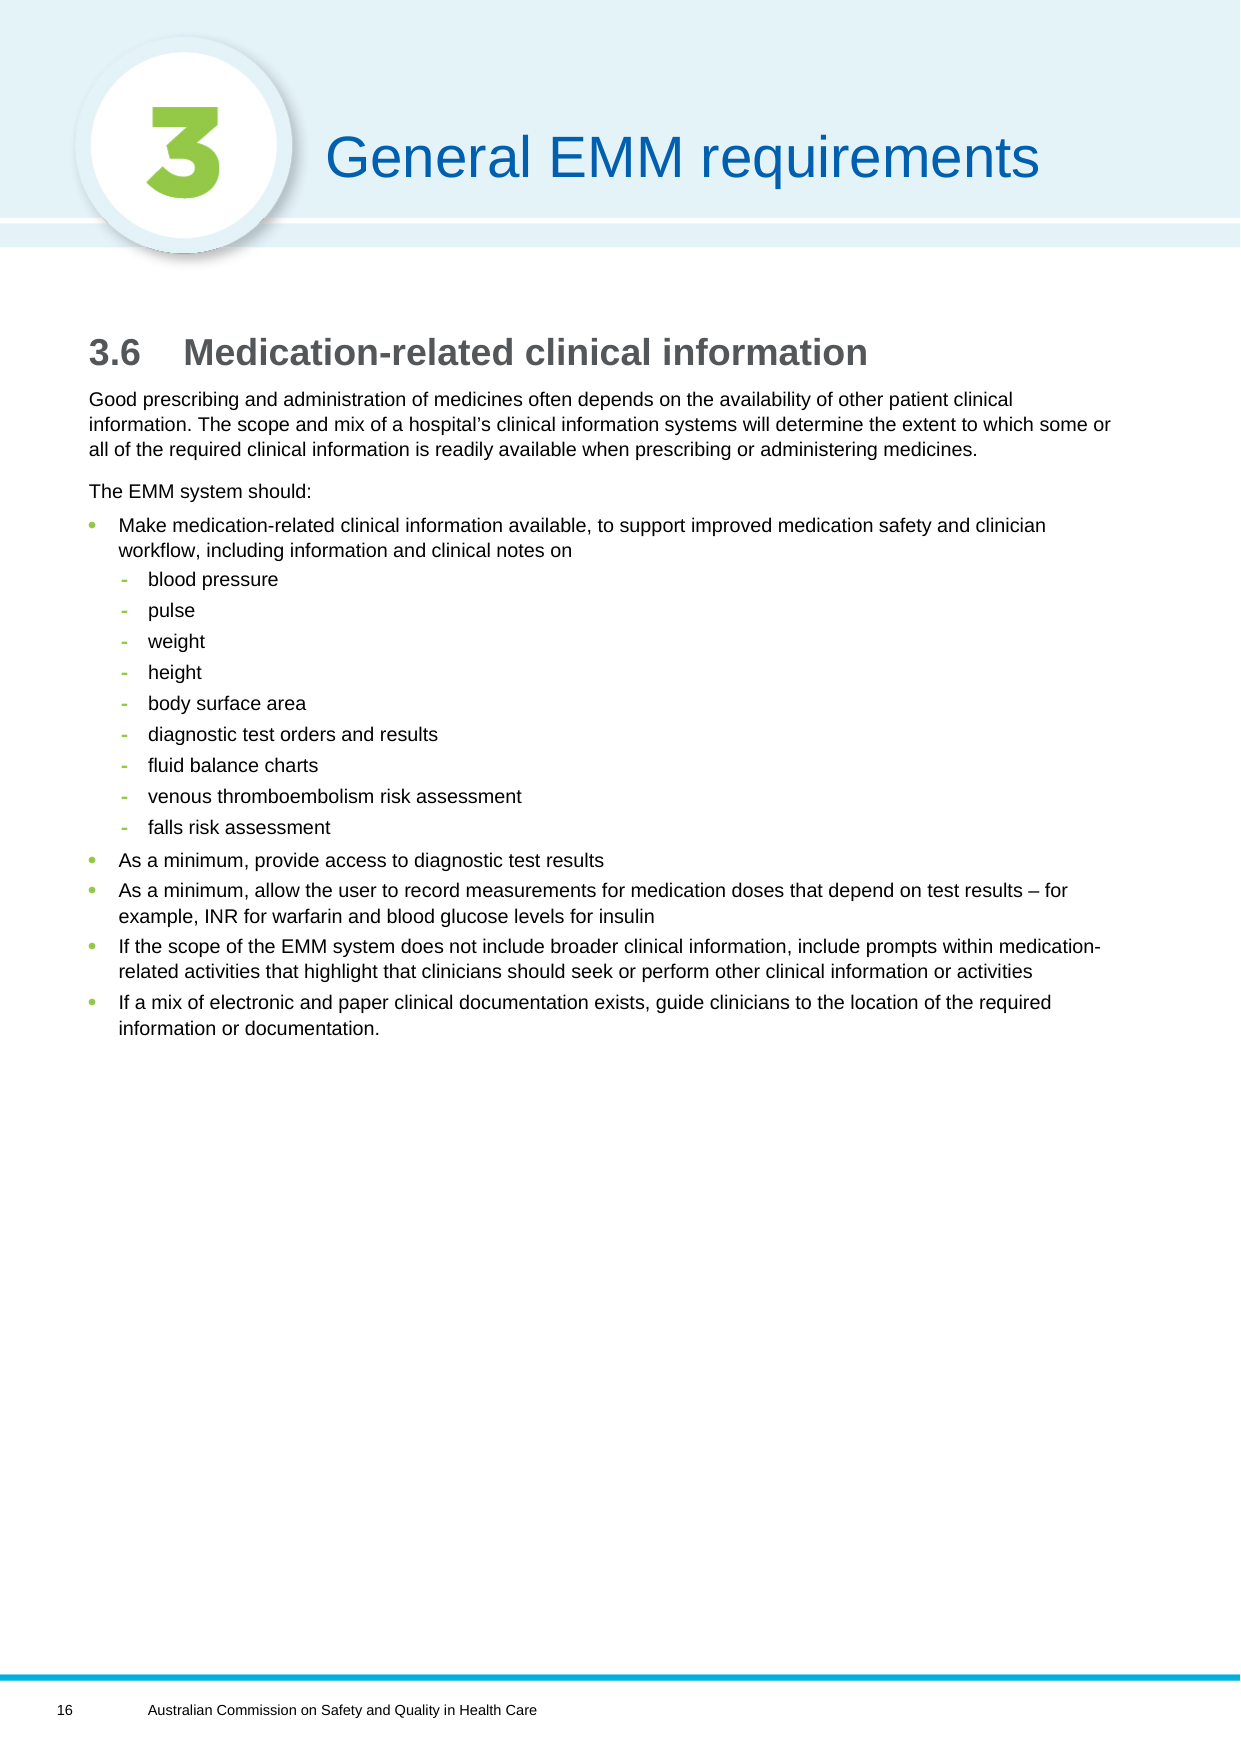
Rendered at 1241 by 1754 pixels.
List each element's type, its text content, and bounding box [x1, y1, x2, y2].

text As a minimum, provide access to diagnostic test results [89, 846, 1122, 871]
text blood pressure [118, 568, 1122, 593]
text Good prescribing and administration of medicines often depends on the availability of other patient clinical information. The scope and mix of a hospital’s clinical information systems will determine the extent to which some or all of the required clinical information is readily available when prescribing or administering medicines. [89, 385, 1122, 460]
text If a mix of electronic and paper clinical documentation exists, guide clinicians to the location of the required information or documentation. [89, 989, 1122, 1039]
text fluid balance charts [118, 753, 1122, 778]
text venous thromboembolism risk assessment [118, 784, 1122, 809]
text If the scope of the EMM system does not include broader clinical information, include prompts within medication-related activities that highlight that clinicians should seek or perform other clinical information or activities [89, 933, 1122, 983]
text Make medication-related clinical information available, to support improved medication safety and clinician workflow, including information and clinical notes on [89, 512, 1122, 562]
subtitle Medication-related clinical information [89, 333, 1122, 373]
text height [118, 661, 1122, 686]
text As a minimum, allow the user to record measurements for medication doses that depend on test results – for example, INR for warfarin and blood glucose levels for insulin [89, 877, 1122, 927]
text falls risk assessment [118, 815, 1122, 840]
picture [0, 0, 1241, 1674]
picture [0, 1681, 1241, 1754]
text diagnostic test orders and results [118, 722, 1122, 747]
text The EMM system should: [89, 478, 1122, 503]
text pulse [118, 599, 1122, 624]
text body surface area [118, 692, 1122, 717]
text weight [118, 630, 1122, 655]
